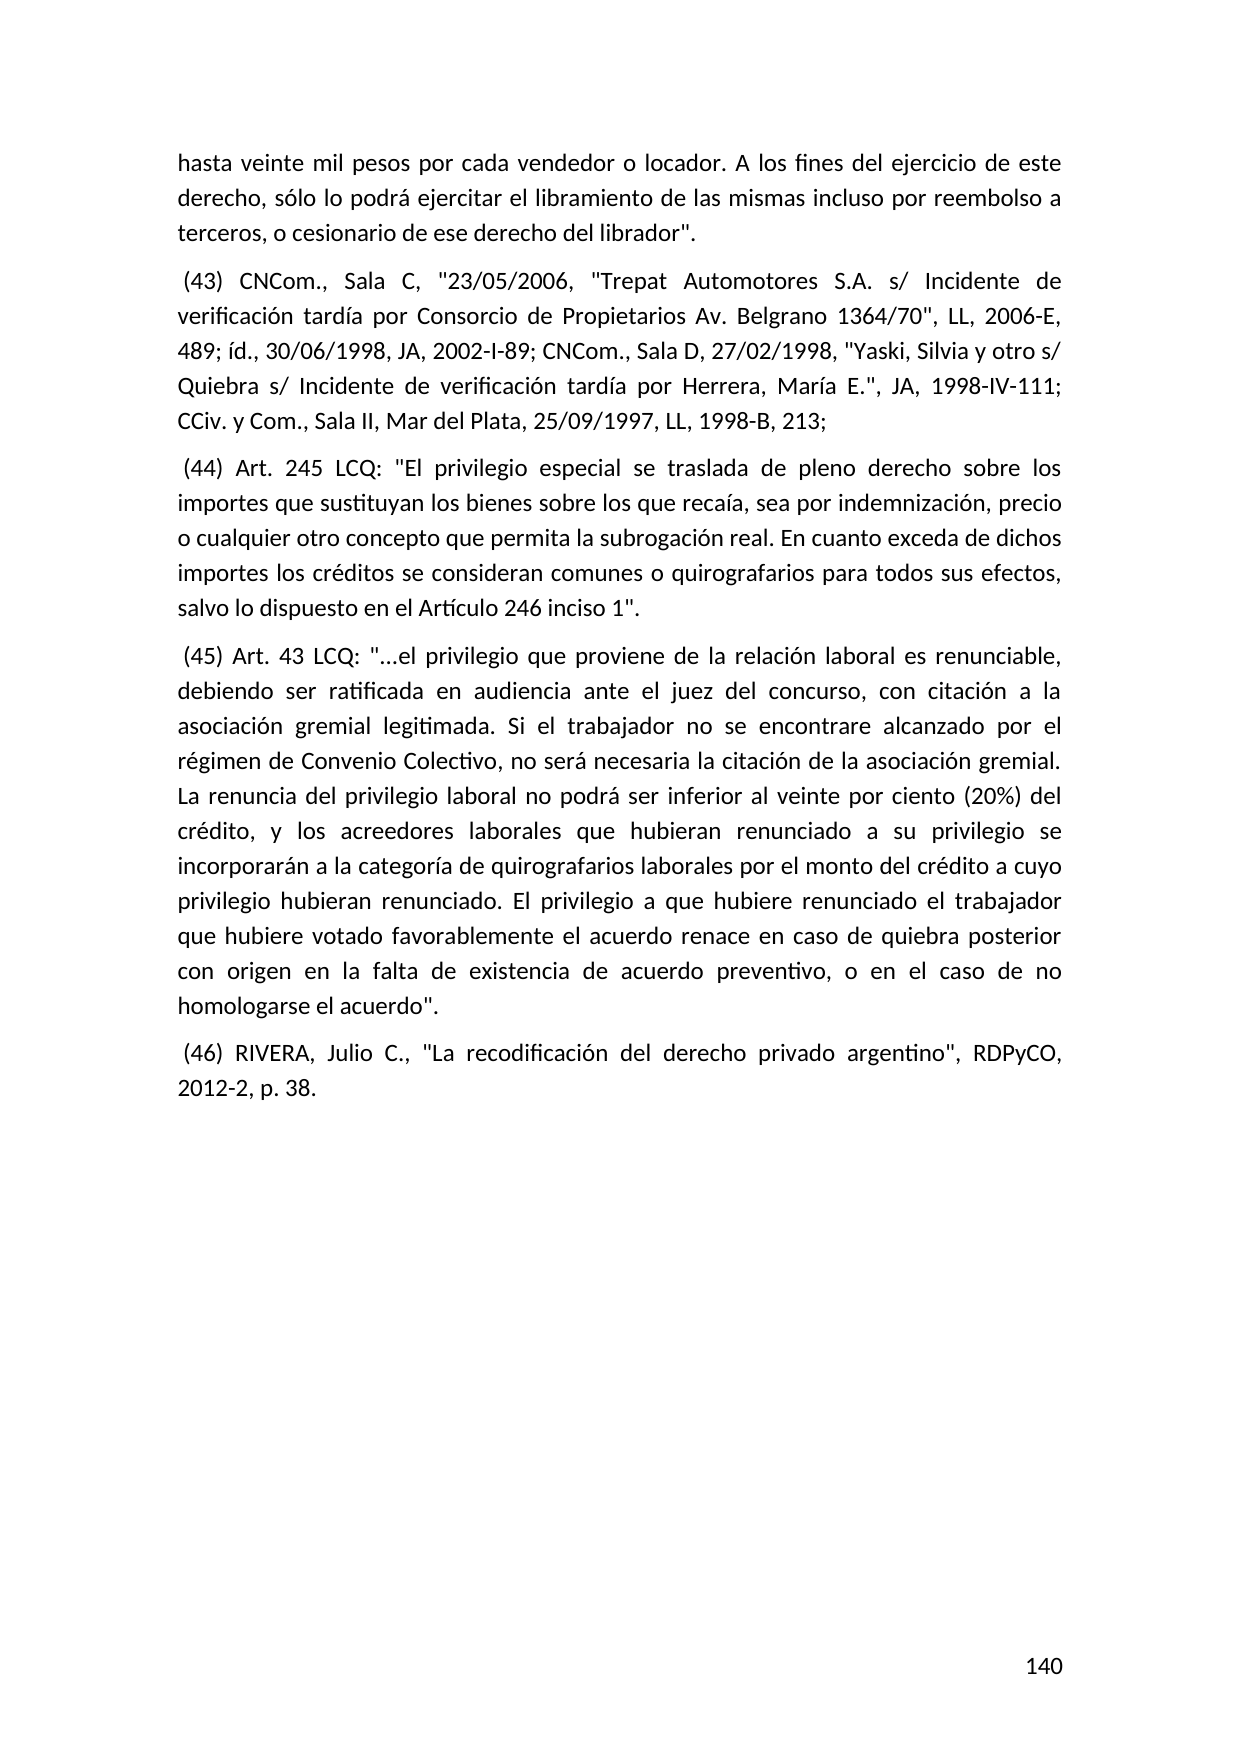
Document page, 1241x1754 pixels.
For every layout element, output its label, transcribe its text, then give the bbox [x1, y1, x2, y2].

text (46) RIVERA, Julio C., "La recodificación del derecho privado argentino", RDPyCO, 2012-2, p. 38. [177, 1038, 1063, 1103]
text (43) CNCom., Sala C, "23/05/2006, "Trepat Automotores S.A. s/ Incidente de verificación tardía por Consorcio de Propietarios Av. Belgrano 1364/70", LL, 2006-E, 489; íd., 30/06/1998, JA, 2002-I-89; CNCom., Sala D, 27/02/1998, "Yaski, Silvia y otro s/ Quiebra s/ Incidente de verificación tardía por Herrera, María E.", JA, 1998-IV-111; CCiv. y Com., Sala II, Mar del Plata, 25/09/1997, LL, 1998-B, 213; [177, 265, 1063, 436]
text (44) Art. 245 LCQ: "El privilegio especial se traslada de pleno derecho sobre los importes que sustituyan los bienes sobre los que recaía, sea por indemnización, precio o cualquier otro concepto que permita la subrogación real. En cuanto exceda de dichos importes los créditos se consideran comunes o quirografarios para todos sus efectos, salvo lo dispuesto en el Artículo 246 inciso 1". [177, 453, 1063, 623]
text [177, 148, 1063, 248]
text (45) Art. 43 LCQ: "...el privilegio que proviene de la relación laboral es renunciable, debiendo ser ratificada en audiencia ante el juez del concurso, con citación a la asociación gremial legitimada. Si el trabajador no se encontrare alcanzado por el régimen de Convenio Colectivo, no será necesaria la citación de la asociación gremial. La renuncia del privilegio laboral no podrá ser inferior al veinte por ciento (20%) del crédito, y los acreedores laborales que hubieran renunciado a su privilegio se incorporarán a la categoría de quirografarios laborales por el monto del crédito a cuyo privilegio hubieran renunciado. El privilegio a que hubiere renunciado el trabajador que hubiere votado favorablemente el acuerdo renace en caso de quiebra posterior con origen en la falta de existencia de acuerdo preventivo, o en el caso de no homologarse el acuerdo". [177, 640, 1063, 1021]
